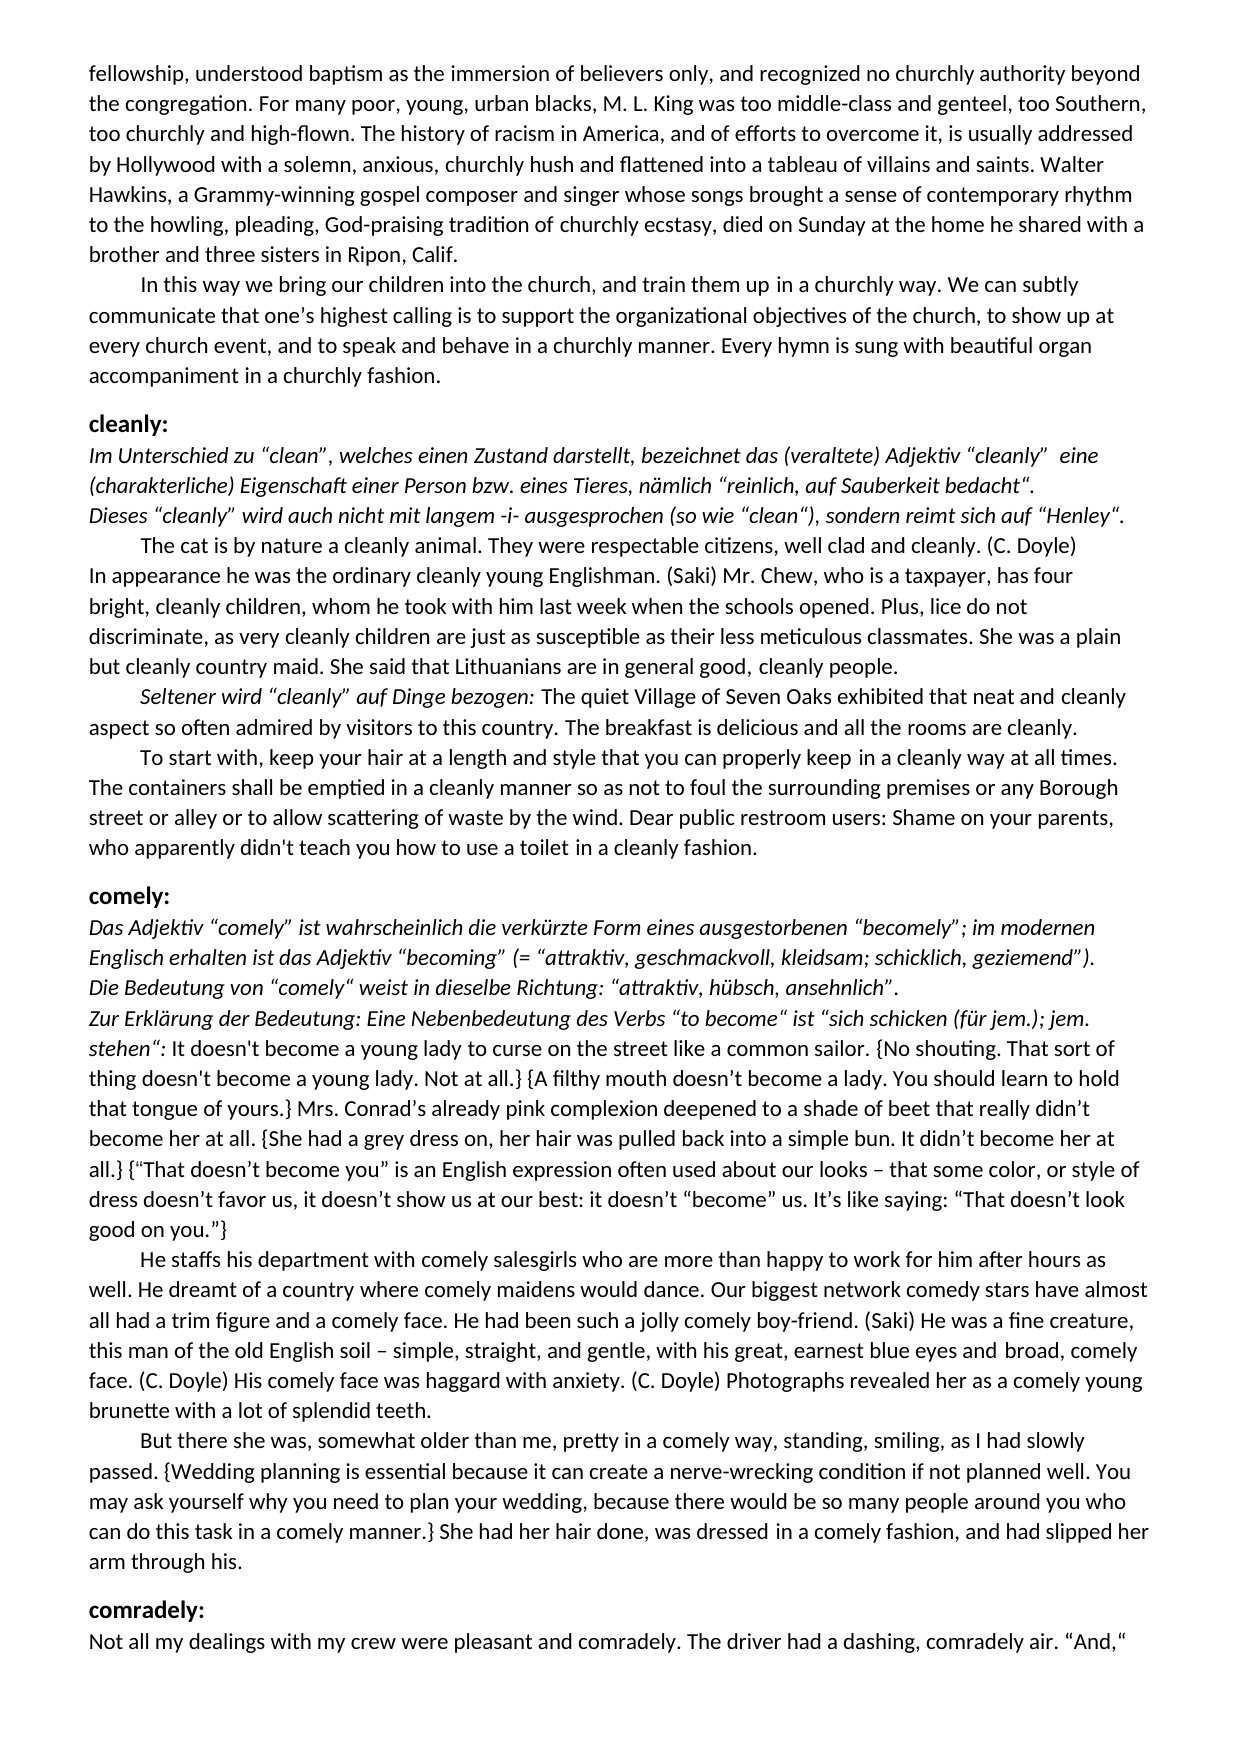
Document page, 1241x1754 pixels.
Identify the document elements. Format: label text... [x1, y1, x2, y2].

text comely: Das Adjektiv “comely” ist wahrscheinlich die verkürzte Form eines ausgestorbenen “becomely”; im modernen Englisch erhalten ist das Adjektiv “becoming” (= “attraktiv, geschmackvoll, kleidsam; schicklich, geziemend”). Die Bedeutung von “comely“ weist in dieselbe Richtung: “attraktiv, hübsch, ansehnlich”. Zur Erklärung der Bedeutung: Eine Nebenbedeutung des Verbs “to become“ ist “sich schicken (für jem.); jem. stehen“: It doesn't become a young lady to curse on the street like a common sailor. {No shouting. That sort of thing doesn't become a young lady. Not at all.} {A filthy mouth doesn’t become a lady. You should learn to hold that tongue of yours.} Mrs. Conrad’s already pink complexion deepened to a shade of beet that really didn’t become her at all. {She had a grey dress on, her hair was pulled back into a simple bun. It didn’t become her at all.} {“That doesn’t become you” is an English expression often used about our looks – that some color, or style of dress doesn’t favor us, it doesn’t show us at our best: it doesn’t “become” us. It’s like saying: “That doesn’t look good on you.”} He staffs his department with comely salesgirls who are more than happy to work for him after hours as well. He dreamt of a country where comely maidens would dance. Our biggest network comedy stars have almost all had a trim figure and a comely face. He had been such a jolly comely boy-friend. (Saki) He was a fine creature, this man of the old English soil – simple, straight, and gentle, with his great, earnest blue eyes and broad, comely face. (C. Doyle) His comely face was haggard with anxiety. (C. Doyle) Photographs revealed her as a comely young brunette with a lot of splendid teeth. But there she was, somewhat older than me, pretty in a comely way, standing, smiling, as I had slowly passed. {Wedding planning is essential because it can create a nerve-wrecking condition if not planned well. You may ask yourself why you need to plan your wedding, because there would be so many people around you who can do this task in a comely manner.} She had her hair done, was dressed in a comely fashion, and had slipped her arm through his. [88, 880, 1152, 1576]
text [88, 1594, 1152, 1655]
text cleanly: Im Unterschied zu “clean”, welches einen Zustand darstellt, bezeichnet das (veraltete) Adjektiv “cleanly” eine (charakterliche) Eigenschaft einer Person bzw. eines Tieres, nämlich “reinlich, auf Sauberkeit bedacht“. Dieses “cleanly” wird auch nicht mit langem -i- ausgesprochen (so wie “clean“), sondern reimt sich auf “Henley“. The cat is by nature a cleanly animal. They were respectable citizens, well clad and cleanly. (C. Doyle) In appearance he was the ordinary cleanly young Englishman. (Saki) Mr. Chew, who is a taxpayer, has four bright, cleanly children, whom he took with him last week when the schools opened. Plus, lice do not discriminate, as very cleanly children are just as susceptible as their less meticulous classmates. She was a plain but cleanly country maid. She said that Lithuanians are in general good, cleanly people. Seltener wird “cleanly” auf Dinge bezogen: The quiet Village of Seven Oaks exhibited that neat and cleanly aspect so often admired by visitors to this country. The breakfast is delicious and all the rooms are cleanly. To start with, keep your hair at a length and style that you can properly keep in a cleanly way at all times. The containers shall be emptied in a cleanly manner so as not to foul the surrounding premises or any Borough street or alley or to allow scattering of waste by the wind. Dear public restroom users: Shame on your parents, who apparently didn't teach you how to use a toilet in a cleanly fashion. [88, 408, 1152, 862]
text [88, 59, 1152, 389]
